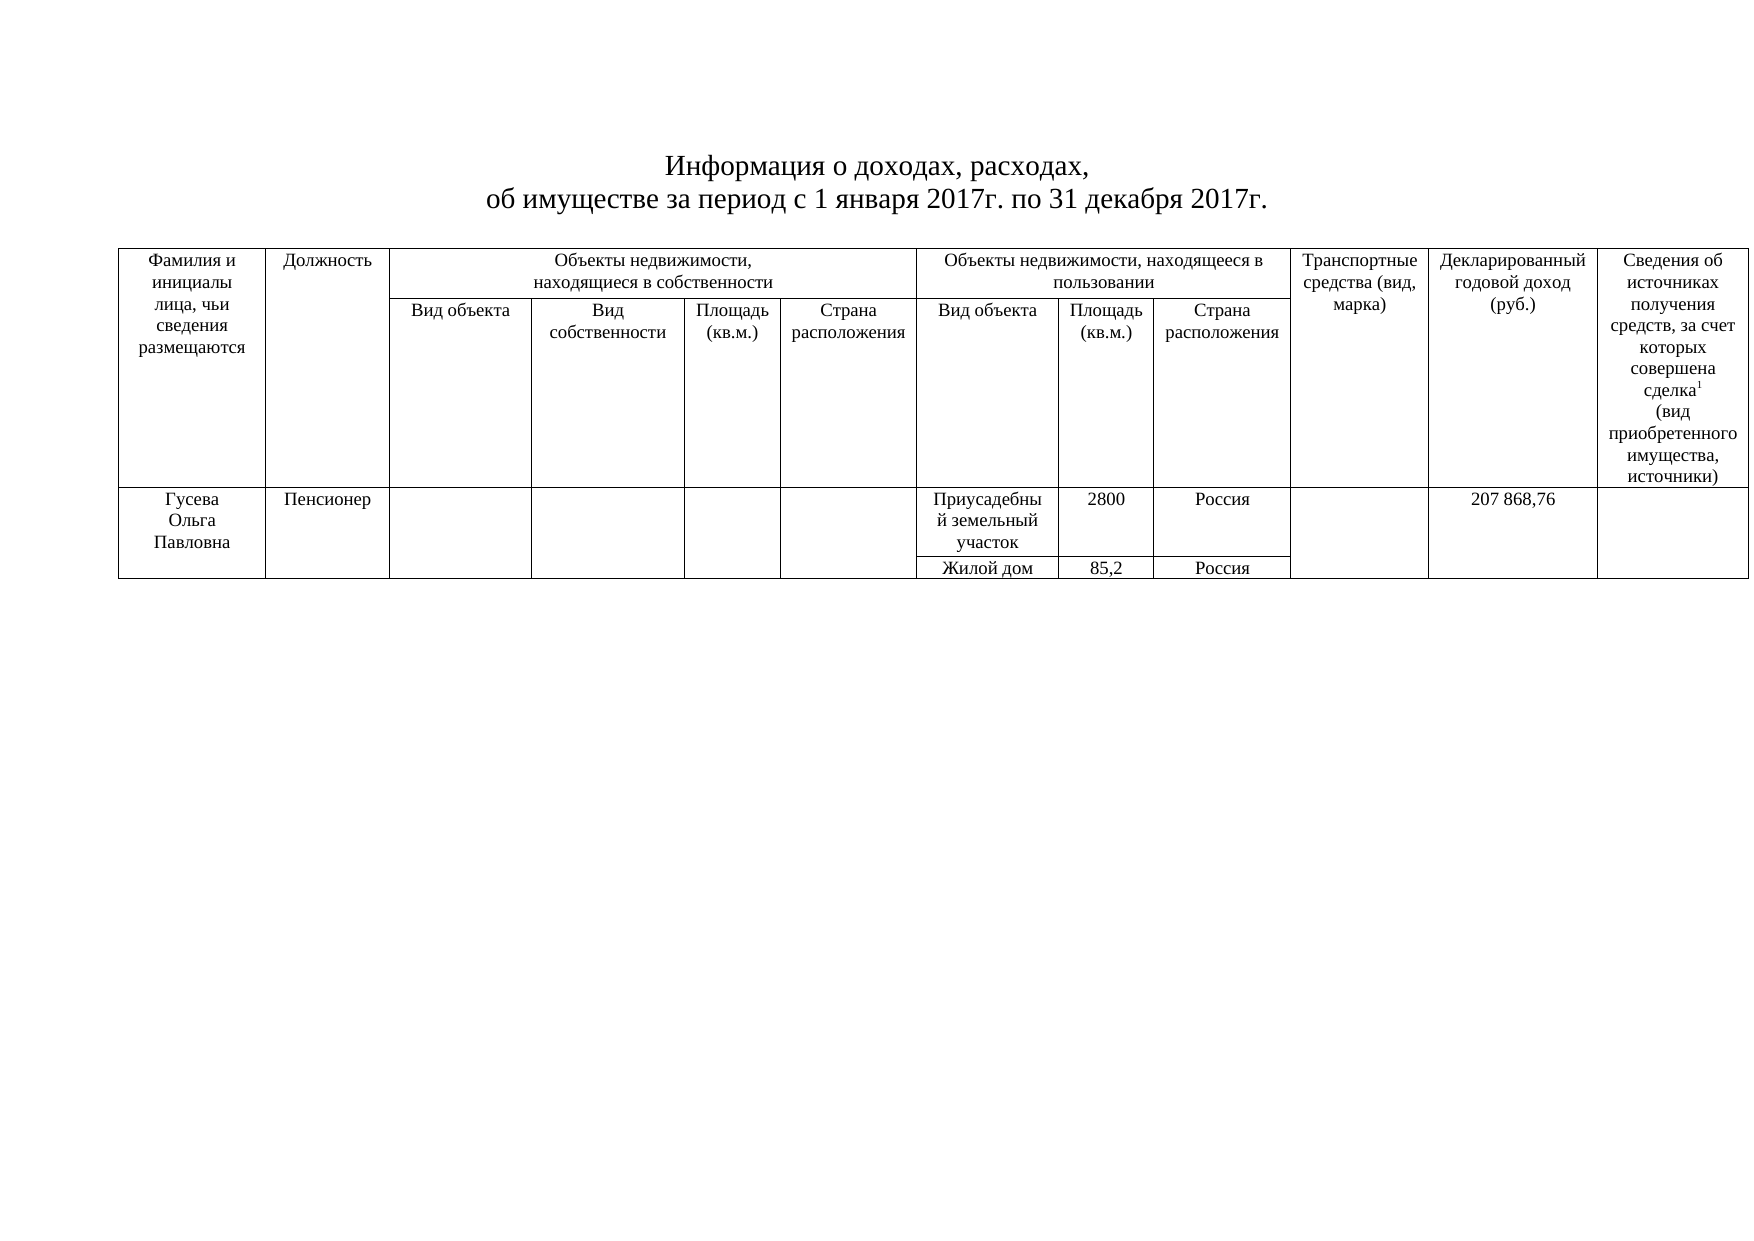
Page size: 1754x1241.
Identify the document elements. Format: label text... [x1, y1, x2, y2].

table_cell 85,2 [1059, 557, 1153, 578]
table_cell Россия [1154, 557, 1290, 578]
table_cell Площадь (кв.м.) [685, 299, 780, 487]
table_cell Пенсионер [266, 488, 389, 578]
table_header Объекты недвижимости, находящиеся в собственности [390, 249, 916, 298]
text об имуществе за период с 1 января 2017г. по 31 декабря 2017г. [118, 181, 1636, 215]
table_header Объекты недвижимости, находящееся в пользовании [917, 249, 1290, 298]
table_cell Площадь (кв.м.) [1059, 299, 1153, 487]
table_cell [390, 488, 531, 578]
table_header Декларированный годовой доход (руб.) [1429, 249, 1597, 487]
table_cell Россия [1154, 488, 1290, 556]
table_cell Вид объекта [917, 299, 1058, 487]
table_cell [532, 488, 684, 578]
table_cell Вид объекта [390, 299, 531, 487]
table_cell [1291, 488, 1428, 578]
table_header Сведения об источниках получения средств, за счет которых совершена сделка1 (вид приобретенного имущества, источники) [1598, 249, 1748, 487]
table_cell [685, 488, 780, 578]
table_cell Гусева Ольга Павловна [119, 488, 265, 578]
table_cell [781, 488, 916, 578]
table_cell 2800 [1059, 488, 1153, 556]
table_cell Приусадебный земельный участок [917, 488, 1058, 556]
table_cell Страна расположения [1154, 299, 1290, 487]
table_cell Страна расположения [781, 299, 916, 487]
table_header Фамилия и инициалы лица, чьи сведения размещаются [119, 249, 265, 487]
table_header Транспортные средства (вид, марка) [1291, 249, 1428, 487]
table_cell 207 868,76 [1429, 488, 1597, 578]
table_cell [1598, 488, 1748, 578]
text Информация о доходах, расходах, [118, 148, 1636, 181]
table_cell Вид собственности [532, 299, 684, 487]
table_header Должность [266, 249, 389, 487]
table_cell Жилой дом [917, 557, 1058, 578]
